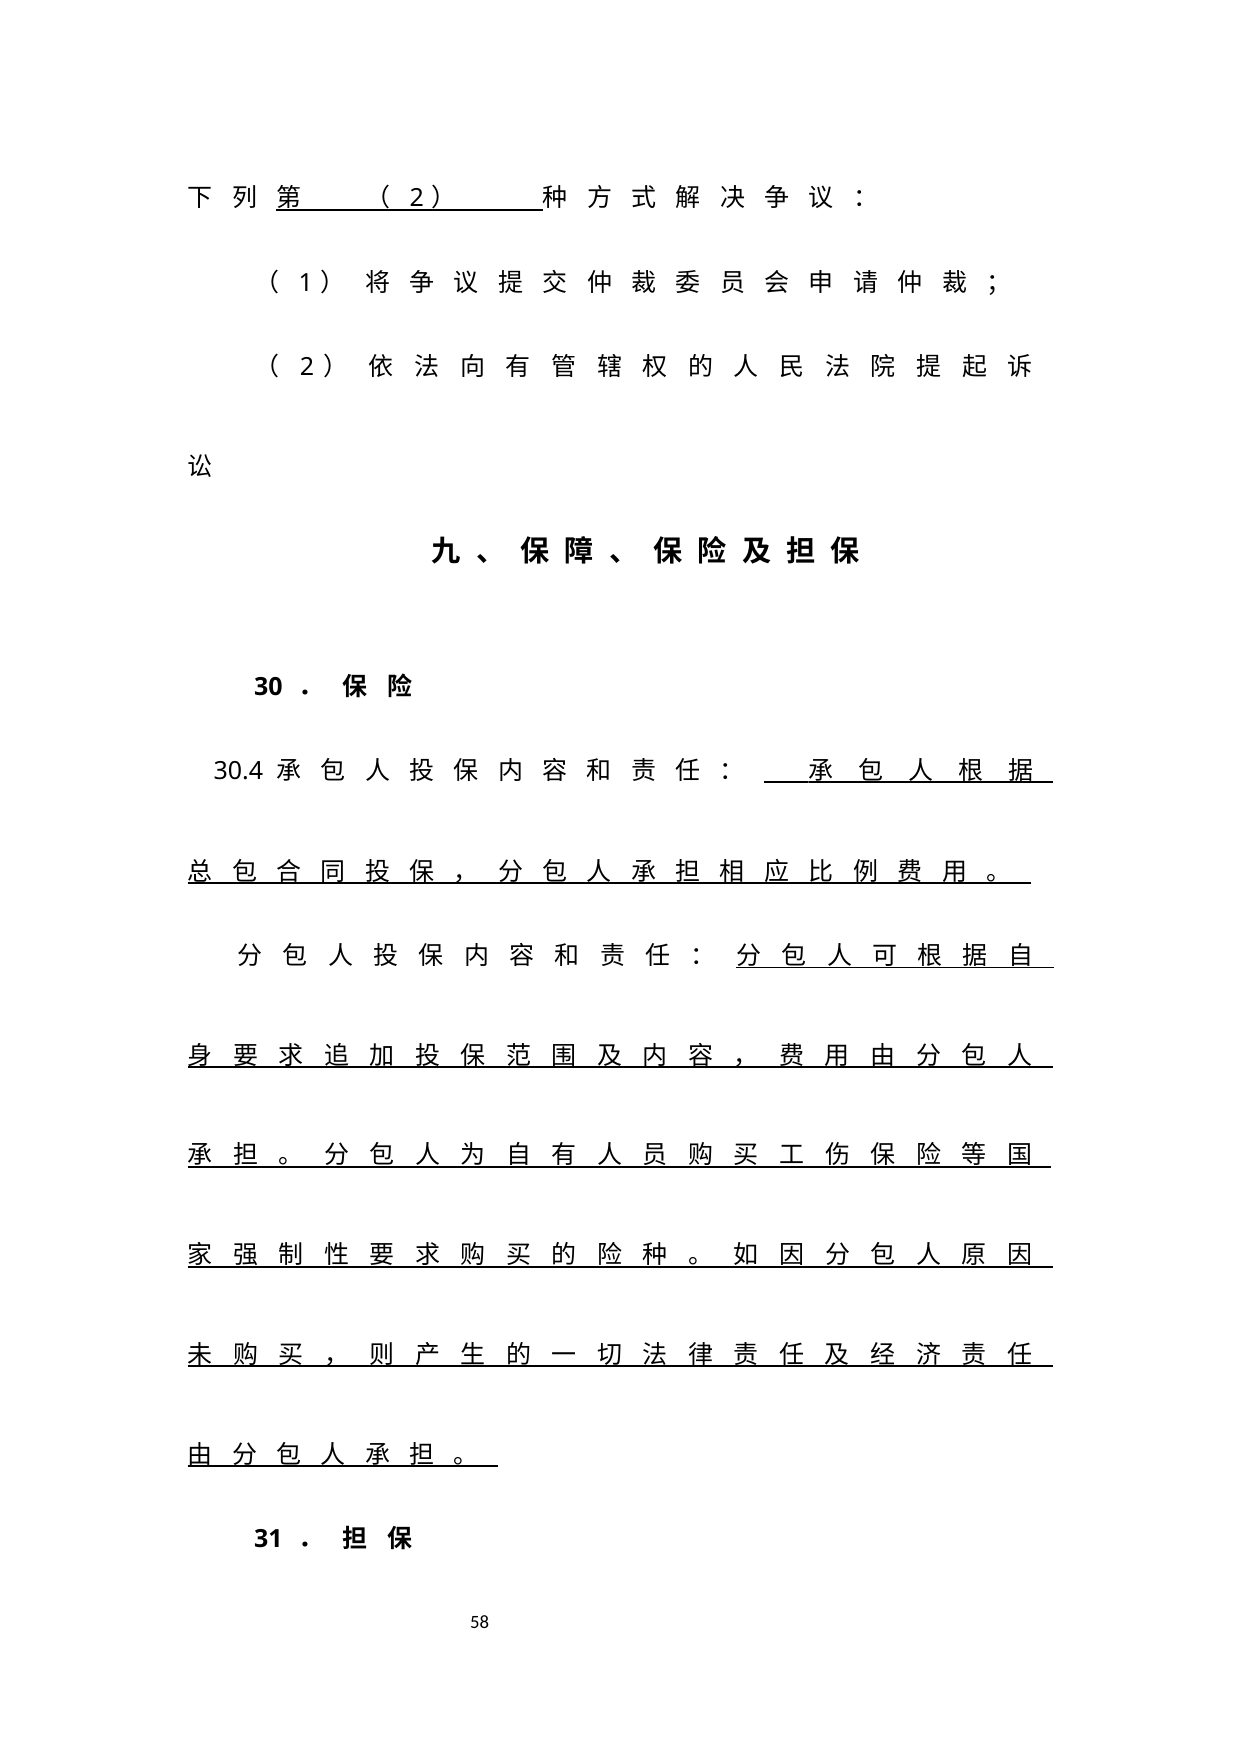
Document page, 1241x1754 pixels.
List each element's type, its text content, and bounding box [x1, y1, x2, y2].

text 分包人投保内容和责任：分包人可根据自身要求追加投保范围及内容，费用由分包人承担。分包人为自有人员购买工伤保险等国家强制性要求购买的险种。如因分包人原因未购买，则产生的一切法律责任及经济责任由分包人承担。 [187, 921, 1053, 1066]
text 分包人投保内容和责任：分包人可根据自身要求追加投保范围及内容，费用由分包人承担。分包人为自有人员购买工伤保险等国家强制性要求购买的险种。如因分包人原因未购买，则产生的一切法律责任及经济责任由分包人承担。 [187, 1267, 1053, 1365]
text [187, 162, 1053, 229]
text 30．保险 [187, 652, 1053, 718]
text 30.4 承包人投保内容和责任： 承包人根据总包合同投保，分包人承担相应比例费用。 [187, 736, 1053, 902]
text 分包人投保内容和责任：分包人可根据自身要求追加投保范围及内容，费用由分包人承担。分包人为自有人员购买工伤保险等国家强制性要求购买的险种。如因分包人原因未购买，则产生的一切法律责任及经济责任由分包人承担。 [187, 1067, 1053, 1266]
subtitle 九、保障、保险及担保 [187, 516, 1053, 582]
text 分包人投保内容和责任：分包人可根据自身要求追加投保范围及内容，费用由分包人承担。分包人为自有人员购买工伤保险等国家强制性要求购买的险种。如因分包人原因未购买，则产生的一切法律责任及经济责任由分包人承担。 [187, 1366, 1053, 1485]
text 31．担保 [187, 1503, 1053, 1570]
text （2）依法向有管辖权的人民法院提起诉讼 [187, 332, 1053, 498]
text （1）将争议提交仲裁委员会申请仲裁； [187, 247, 1053, 313]
